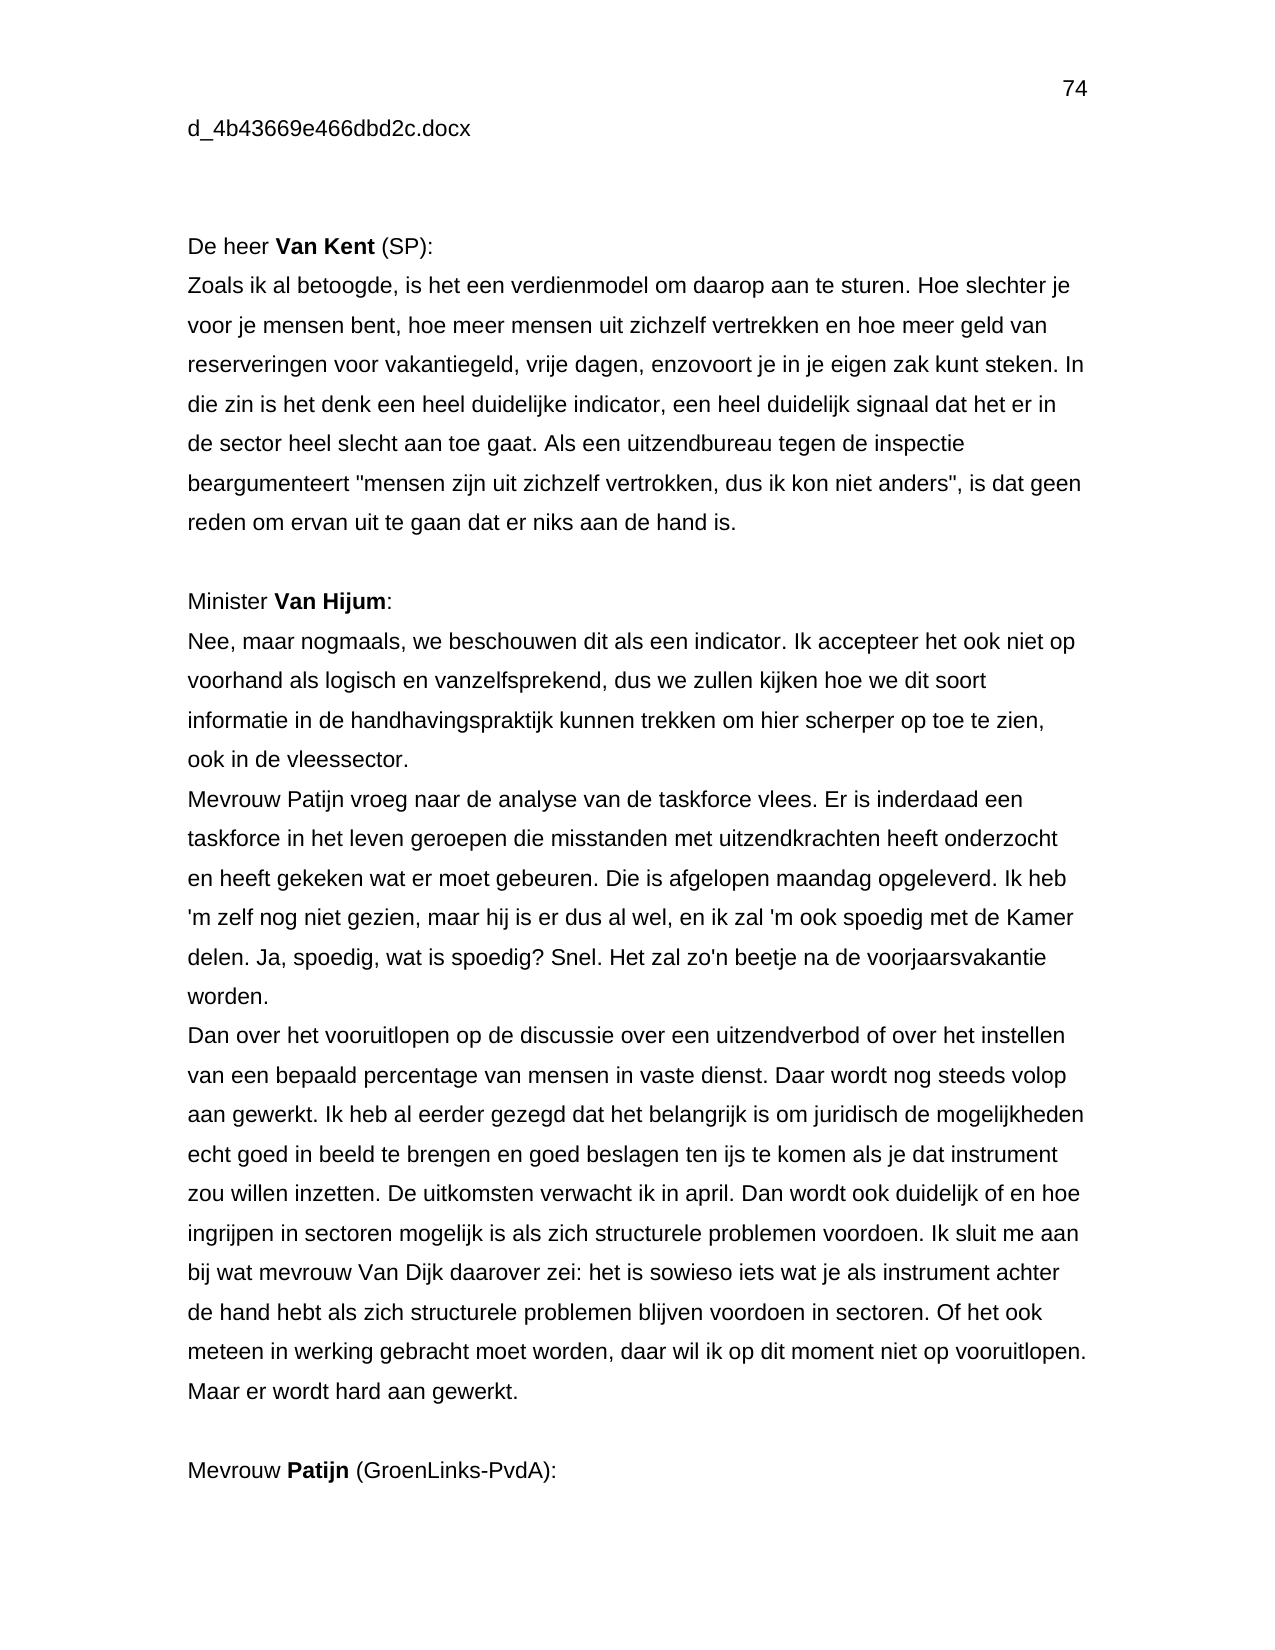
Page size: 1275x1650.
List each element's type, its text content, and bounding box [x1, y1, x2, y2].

text Nee, maar nogmaals, we beschouwen dit als een indicator. Ik accepteer het ook niet op voorhand als logisch en vanzelfsprekend, dus we zullen kijken hoe we dit soort informatie in de handhavingspraktijk kunnen trekken om hier scherper op toe te zien, ook in de vleessector. [187, 628, 1087, 772]
text Mevrouw Patijn vroeg naar de analyse van de taskforce vlees. Er is inderdaad een taskforce in het leven geroepen die misstanden met uitzendkrachten heeft onderzocht en heeft gekeken wat er moet gebeuren. Die is afgelopen maandag opgeleverd. Ik heb 'm zelf nog niet gezien, maar hij is er dus al wel, en ik zal 'm ook spoedig met de Kamer delen. Ja, spoedig, wat is spoedig? Snel. Het zal zo'n beetje na de voorjaarsvakantie worden. [187, 786, 1087, 1009]
text De heer Van Kent (SP): [187, 233, 1087, 259]
text Minister Van Hijum: [187, 588, 1087, 614]
text Dan over het vooruitlopen op de discussie over een uitzendverbod of over het instellen van een bepaald percentage van mensen in vaste dienst. Daar wordt nog steeds volop aan gewerkt. Ik heb al eerder gezegd dat het belangrijk is om juridisch de mogelijkheden echt goed in beeld te brengen en goed beslagen ten ijs te komen als je dat instrument zou willen inzetten. De uitkomsten verwacht ik in april. Dan wordt ook duidelijk of en hoe ingrijpen in sectoren mogelijk is als zich structurele problemen voordoen. Ik sluit me aan bij wat mevrouw Van Dijk daarover zei: het is sowieso iets wat je als instrument achter de hand hebt als zich structurele problemen blijven voordoen in sectoren. Of het ook meteen in werking gebracht moet worden, daar wil ik op dit moment niet op vooruitlopen. Maar er wordt hard aan gewerkt. [187, 1022, 1087, 1404]
text Zoals ik al betoogde, is het een verdienmodel om daarop aan te sturen. Hoe slechter je voor je mensen bent, hoe meer mensen uit zichzelf vertrekken en hoe meer geld van reserveringen voor vakantiegeld, vrije dagen, enzovoort je in je eigen zak kunt steken. In die zin is het denk een heel duidelijke indicator, een heel duidelijk signaal dat het er in de sector heel slecht aan toe gaat. Als een uitzendbureau tegen de inspectie beargumenteert "mensen zijn uit zichzelf vertrokken, dus ik kon niet anders", is dat geen reden om ervan uit te gaan dat er niks aan de hand is. [187, 272, 1087, 536]
text Mevrouw Patijn (GroenLinks-PvdA): [187, 1457, 1087, 1483]
